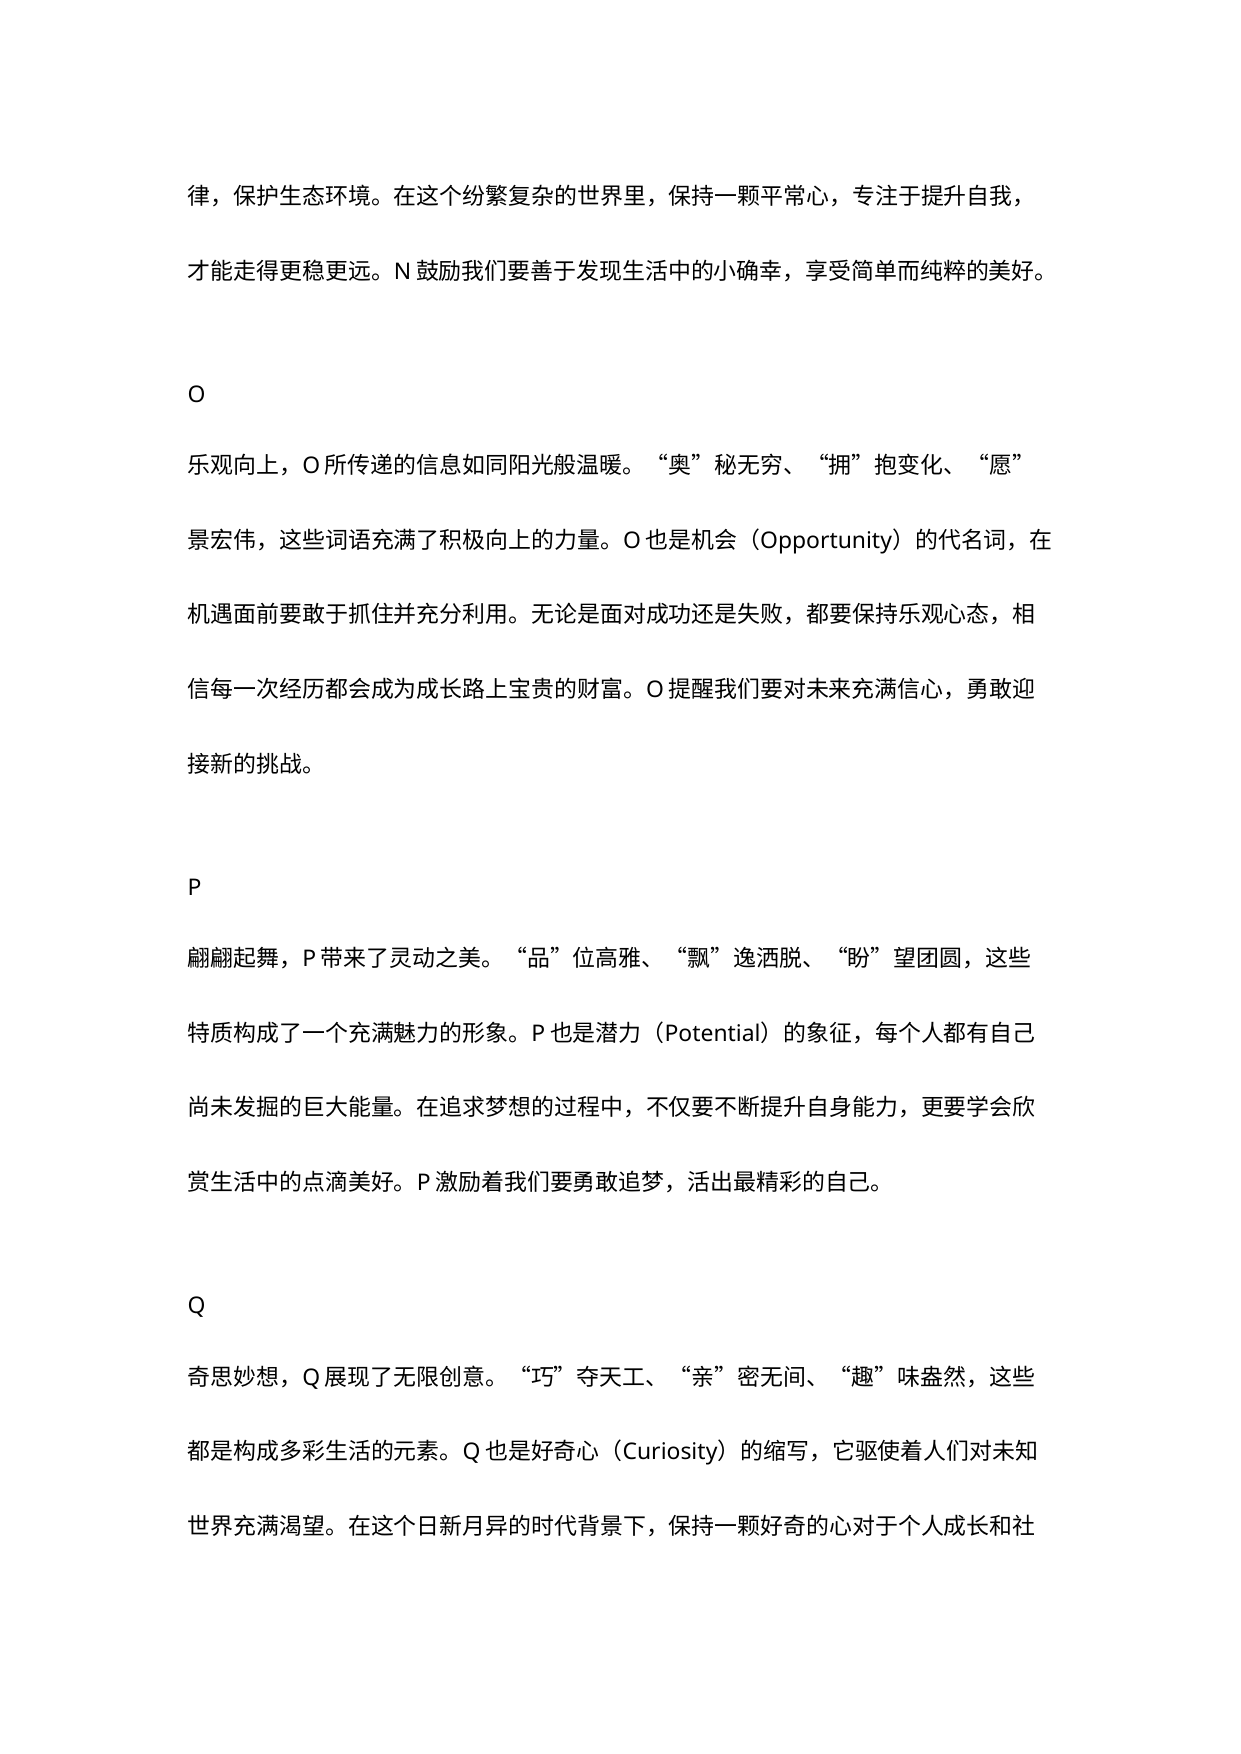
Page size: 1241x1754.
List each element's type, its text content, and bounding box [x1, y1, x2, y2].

text Q [187, 1289, 1053, 1321]
text 乐观向上，O所传递的信息如同阳光般温暖。“奥”秘无穷、“拥”抱变化、“愿”景宏伟，这些词语充满了积极向上的力量。O也是机会（Opportunity）的代名词，在机遇面前要敢于抓住并充分利用。无论是面对成功还是失败，都要保持乐观心态，相信每一次经历都会成为成长路上宝贵的财富。O提醒我们要对未来充满信心，勇敢迎接新的挑战。 [187, 431, 1053, 795]
text 翩翩起舞，P带来了灵动之美。“品”位高雅、“飘”逸洒脱、“盼”望团圆，这些特质构成了一个充满魅力的形象。P也是潜力（Potential）的象征，每个人都有自己尚未发掘的巨大能量。在追求梦想的过程中，不仅要不断提升自身能力，更要学会欣赏生活中的点滴美好。P激励着我们要勇敢追梦，活出最精彩的自己。 [187, 924, 1053, 1213]
text O [187, 377, 1053, 410]
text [187, 1342, 1053, 1557]
text P [187, 870, 1053, 903]
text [187, 162, 1053, 302]
